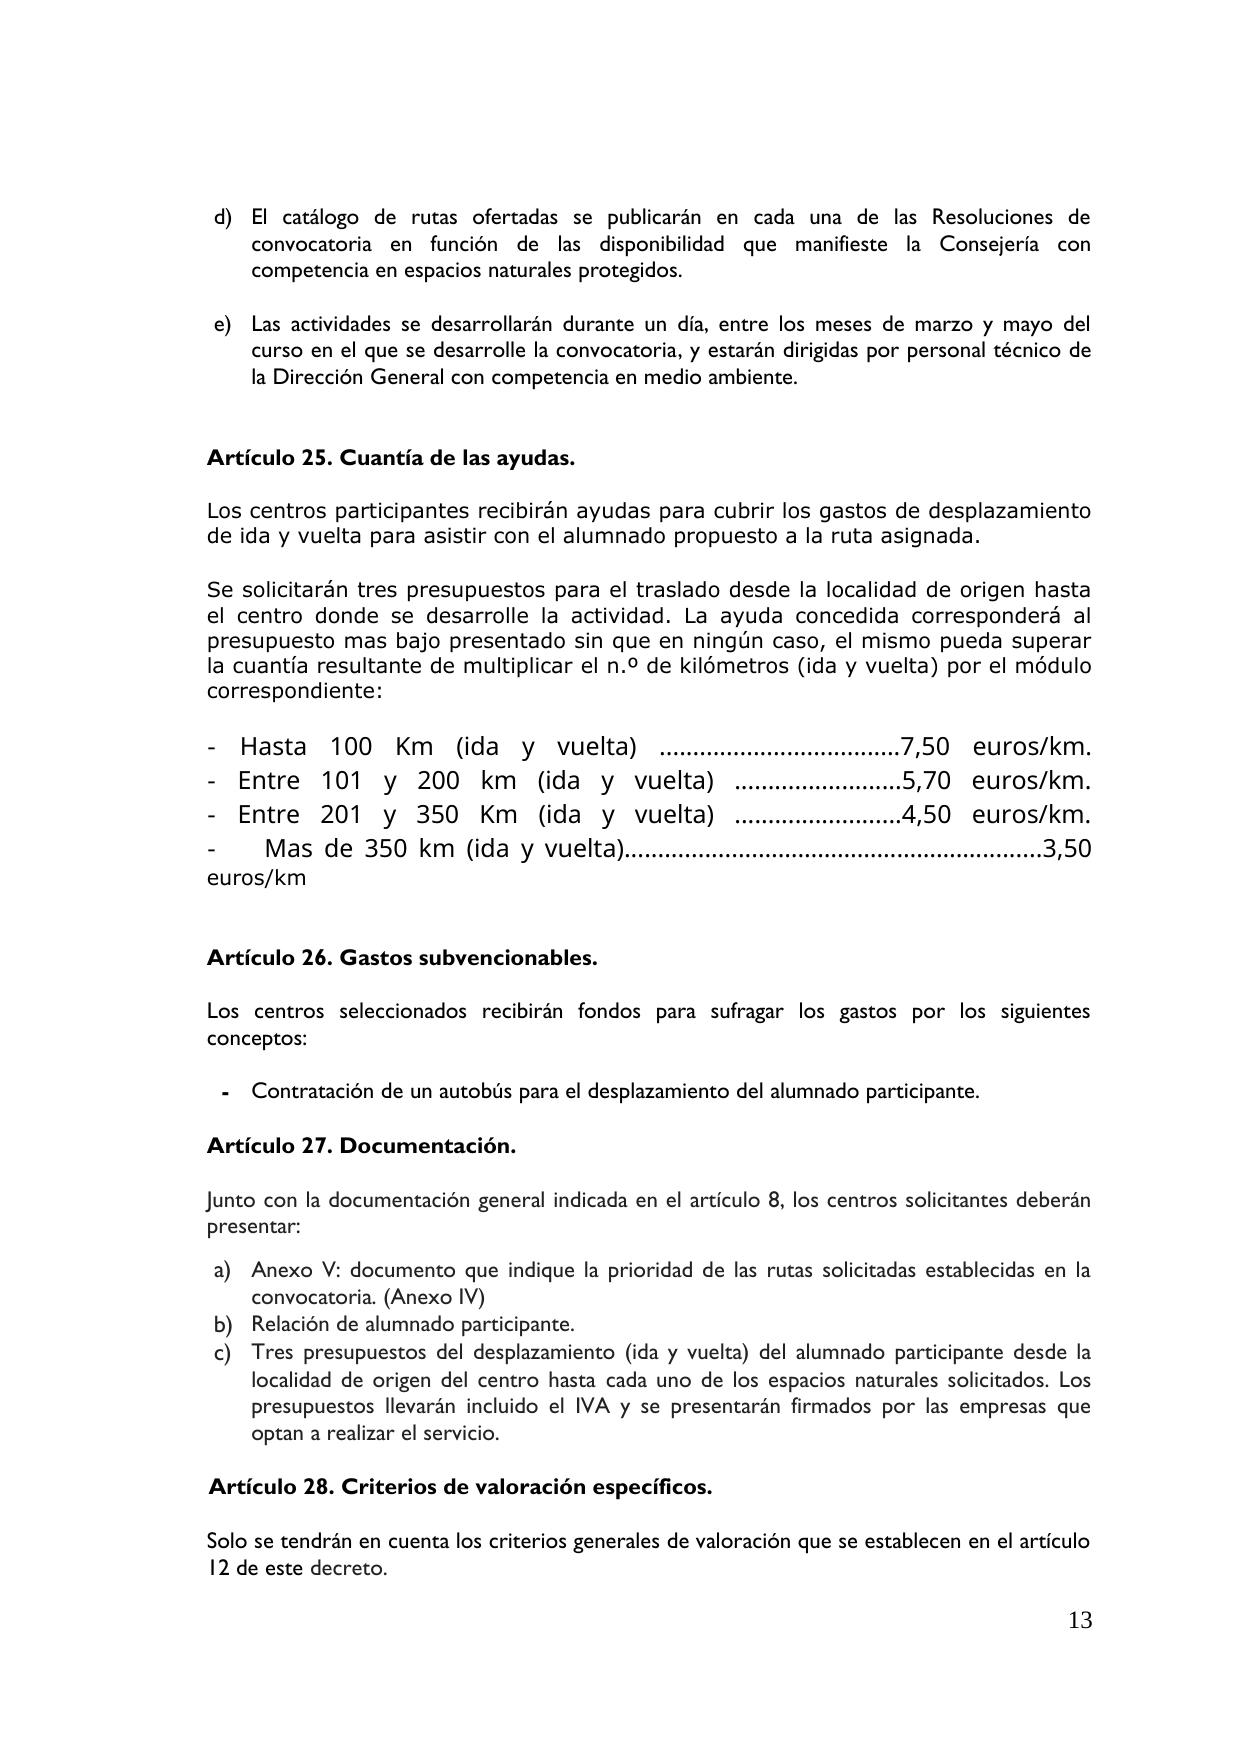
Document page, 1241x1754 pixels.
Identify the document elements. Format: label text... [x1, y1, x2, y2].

text Los centros seleccionados recibirán fondos para sufragar los gastos por los siguientes conceptos: [207, 998, 1093, 1051]
list Contratación de un autobús para el desplazamiento del alumnado participante. [221, 1078, 1093, 1105]
list Las actividades se desarrollarán durante un día, entre los meses de marzo y mayo del curso en el que se desarrolle la convocatoria, y estarán dirigidas por personal técnico de la Dirección General con competencia en medio ambiente. [213, 310, 1093, 390]
list Anexo V: documento que indique la prioridad de las rutas solicitadas establecidas en la convocatoria. (Anexo IV) [213, 1256, 1093, 1311]
text Artículo 26. Gastos subvencionables. [207, 943, 1093, 971]
text Solo se tendrán en cuenta los criterios generales de valoración que se establecen en el artículo 12 de este decreto. [207, 1527, 1093, 1581]
text Se solicitarán tres presupuestos para el traslado desde la localidad de origen hasta el centro donde se desarrolle la actividad. La ayuda concedida corresponderá al presupuesto mas bajo presentado sin que en ningún caso, el mismo pueda superar la cuantía resultante de multiplicar el n.º de kilómetros (ida y vuelta) por el módulo correspondiente: [207, 577, 1093, 703]
text Artículo 28. Criterios de valoración específicos. [208, 1473, 1093, 1500]
text Artículo 27. Documentación. [207, 1132, 1093, 1159]
text - Hasta 100 Km (ida y vuelta) ....................................7,50 euros/km. - Entre 101 y 200 km (ida y vuelta) .........................5,70 euros/km. - Entre 201 y 350 Km (ida y vuelta) .........................4,50 euros/km. - Mas de 350 km (ida y vuelta)....................……………………………..........3,50 euros/km [207, 729, 1093, 890]
text Los centros participantes recibirán ayudas para cubrir los gastos de desplazamiento de ida y vuelta para asistir con el alumnado propuesto a la ruta asignada. [207, 497, 1093, 548]
list Relación de alumnado participante. [213, 1311, 1093, 1338]
text Artículo 25. Cuantía de las ayudas. [207, 444, 1093, 471]
list El catálogo de rutas ofertadas se publicarán en cada una de las Resoluciones de convocatoria en función de las disponibilidad que manifieste la Consejería con competencia en espacios naturales protegidos. [213, 204, 1093, 284]
list Tres presupuestos del desplazamiento (ida y vuelta) del alumnado participante desde la localidad de origen del centro hasta cada uno de los espacios naturales solicitados. Los presupuestos llevarán incluido el IVA y se presentarán firmados por las empresas que optan a realizar el servicio. [213, 1338, 1093, 1446]
text Junto con la documentación general indicada en el artículo 8, los centros solicitantes deberán presentar: [207, 1186, 1093, 1239]
